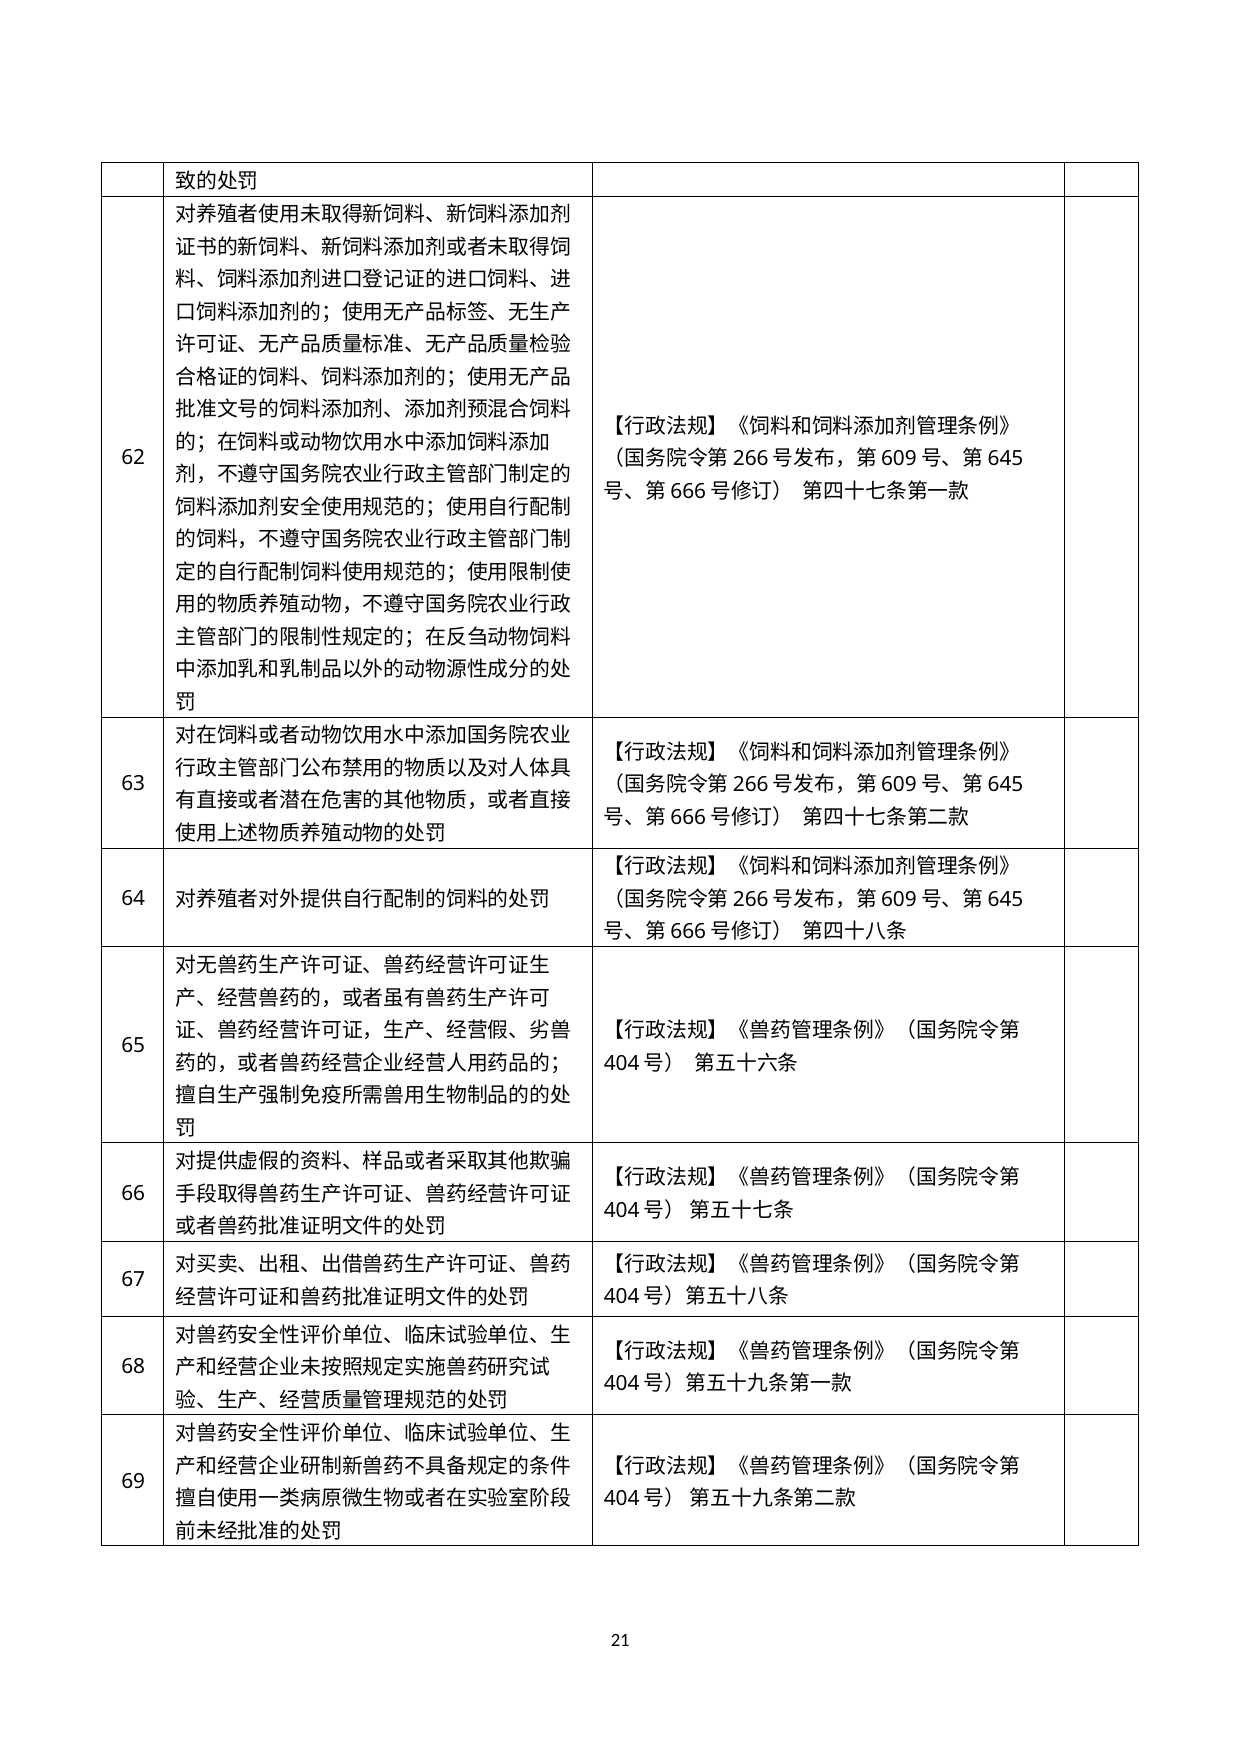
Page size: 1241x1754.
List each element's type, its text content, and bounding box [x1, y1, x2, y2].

table_cell 【行政法规】《兽药管理条例》（国务院令第404号）第五十八条 [593, 1242, 1064, 1316]
table_cell 67 [102, 1242, 163, 1316]
table_cell [1065, 849, 1138, 946]
table_cell 【行政法规】《饲料和饲料添加剂管理条例》（国务院令第266号发布，第609号、第645号、第666号修订） 第四十七条第一款 [593, 197, 1064, 717]
table_cell 64 [102, 849, 163, 946]
table_cell 对无兽药生产许可证、兽药经营许可证生产、经营兽药的，或者虽有兽药生产许可证、兽药经营许可证，生产、经营假、劣兽药的，或者兽药经营企业经营人用药品的；擅自生产强制免疫所需兽用生物制品的的处罚 [164, 947, 592, 1142]
table_cell 68 [102, 1317, 163, 1414]
table_cell [1065, 1143, 1138, 1241]
table_cell [1065, 197, 1138, 717]
table_cell 63 [102, 718, 163, 848]
table_cell 62 [102, 197, 163, 717]
table_cell 69 [102, 1415, 163, 1545]
table_cell 对买卖、出租、出借兽药生产许可证、兽药经营许可证和兽药批准证明文件的处罚 [164, 1242, 592, 1316]
table_cell 对养殖者对外提供自行配制的饲料的处罚 [164, 849, 592, 946]
table_cell 对提供虚假的资料、样品或者采取其他欺骗手段取得兽药生产许可证、兽药经营许可证或者兽药批准证明文件的处罚 [164, 1143, 592, 1241]
table_cell [1065, 947, 1138, 1142]
table_cell 对在饲料或者动物饮用水中添加国务院农业行政主管部门公布禁用的物质以及对人体具有直接或者潜在危害的其他物质，或者直接使用上述物质养殖动物的处罚 [164, 718, 592, 848]
table_cell 【行政法规】《饲料和饲料添加剂管理条例》（国务院令第266号发布，第609号、第645号、第666号修订） 第四十七条第二款 [593, 718, 1064, 848]
table_cell 【行政法规】《兽药管理条例》（国务院令第404号） 第五十六条 [593, 947, 1064, 1142]
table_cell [164, 163, 592, 196]
table_cell 对养殖者使用未取得新饲料、新饲料添加剂证书的新饲料、新饲料添加剂或者未取得饲料、饲料添加剂进口登记证的进口饲料、进口饲料添加剂的；使用无产品标签、无生产许可证、无产品质量标准、无产品质量检验合格证的饲料、饲料添加剂的；使用无产品批准文号的饲料添加剂、添加剂预混合饲料的；在饲料或动物饮用水中添加饲料添加剂，不遵守国务院农业行政主管部门制定的饲料添加剂安全使用规范的；使用自行配制的饲料，不遵守国务院农业行政主管部门制定的自行配制饲料使用规范的；使用限制使用的物质养殖动物，不遵守国务院农业行政主管部门的限制性规定的；在反刍动物饲料中添加乳和乳制品以外的动物源性成分的处罚 [164, 197, 592, 717]
table_cell 对兽药安全性评价单位、临床试验单位、生产和经营企业未按照规定实施兽药研究试验、生产、经营质量管理规范的处罚 [164, 1317, 592, 1414]
table_cell 【行政法规】《兽药管理条例》（国务院令第404号）第五十九条第一款 [593, 1317, 1064, 1414]
table_cell 65 [102, 947, 163, 1142]
table_cell 61 [102, 163, 163, 196]
table_cell 【行政法规】《兽药管理条例》（国务院令第404号） 第五十九条第二款 [593, 1415, 1064, 1545]
table_cell [1065, 718, 1138, 848]
table_cell 对兽药安全性评价单位、临床试验单位、生产和经营企业研制新兽药不具备规定的条件擅自使用一类病原微生物或者在实验室阶段前未经批准的处罚 [164, 1415, 592, 1545]
table_cell 【行政法规】《兽药管理条例》（国务院令第404号） 第五十七条 [593, 1143, 1064, 1241]
table_cell [1065, 1242, 1138, 1316]
table_cell 【行政法规】《饲料和饲料添加剂管理条例》（国务院令第266号发布，第609号、第645号、第666号修订） 第四十八条 [593, 849, 1064, 946]
table_cell [1065, 1415, 1138, 1545]
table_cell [593, 163, 1064, 196]
table_cell [1065, 1317, 1138, 1414]
table_cell 66 [102, 1143, 163, 1241]
table_cell [1065, 163, 1138, 196]
